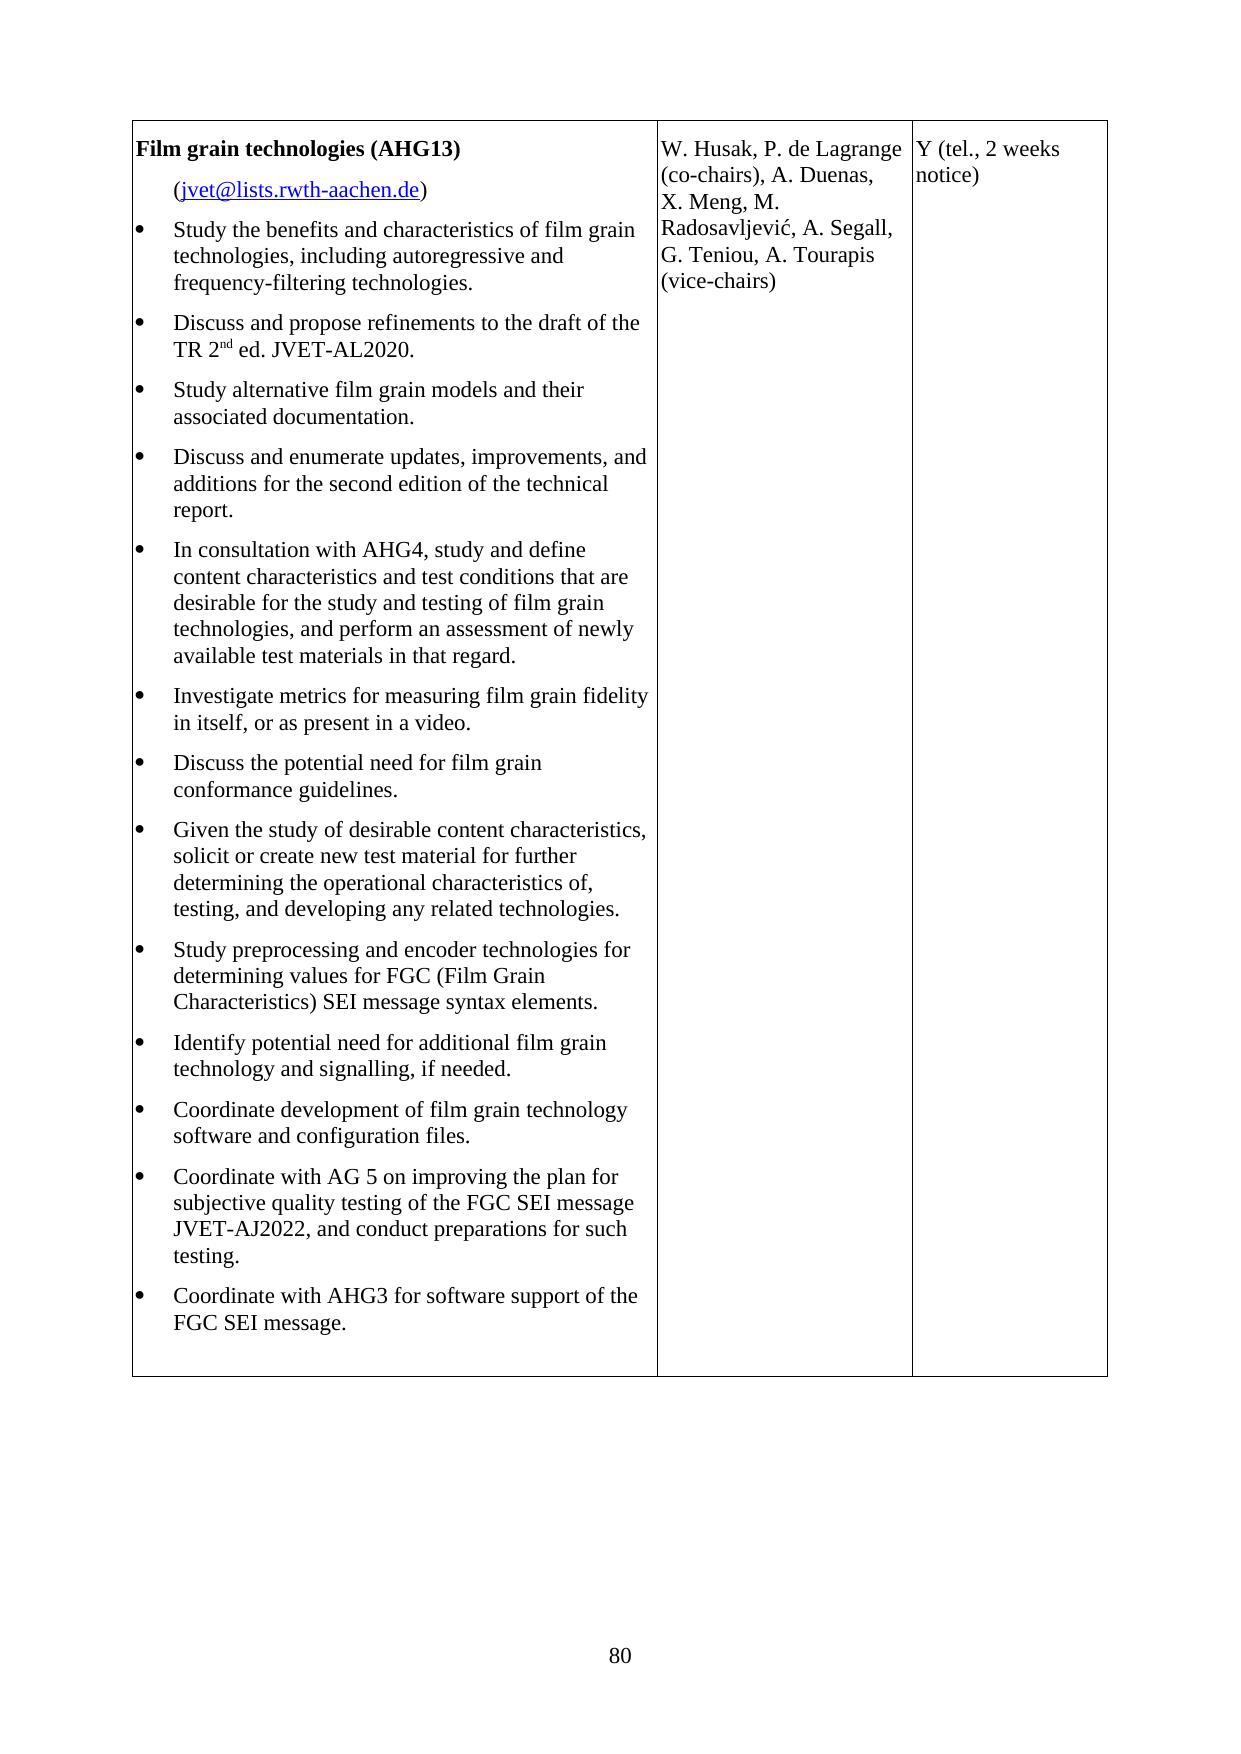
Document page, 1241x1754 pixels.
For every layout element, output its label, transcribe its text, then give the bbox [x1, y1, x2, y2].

table_cell W. Husak, P. de Lagrange (co-chairs), A. Duenas, X. Meng, M. Radosavljević, A. Segall, G. Teniou, A. Tourapis (vice-chairs) [658, 121, 912, 1376]
table_cell Y (tel., 2 weeks notice) [913, 121, 1107, 1376]
table_cell Film grain technologies (AHG13) (jvet@lists.rwth-aachen.de) Study the benefits and characteristics of film grain technologies, including autoregressive and frequency-filtering technologies. Discuss and propose refinements to the draft of the TR 2nd ed. JVET-AL2020. Study alternative film grain models and their associated documentation. Discuss and enumerate updates, improvements, and additions for the second edition of the technical report. In consultation with AHG4, study and define content characteristics and test conditions that are desirable for the study and testing of film grain technologies, and perform an assessment of newly available test materials in that regard. Investigate metrics for measuring film grain fidelity in itself, or as present in a video. Discuss the potential need for film grain conformance guidelines. Given the study of desirable content characteristics, solicit or create new test material for further determining the operational characteristics of, testing, and developing any related technologies. Study preprocessing and encoder technologies for determining values for FGC (Film Grain Characteristics) SEI message syntax elements. Identify potential need for additional film grain technology and signalling, if needed. Coordinate development of film grain technology software and configuration files. Coordinate with AG 5 on improving the plan for subjective quality testing of the FGC SEI message JVET-AJ2022, and conduct preparations for such testing. Coordinate with AHG3 for software support of the FGC SEI message. [133, 121, 657, 1376]
